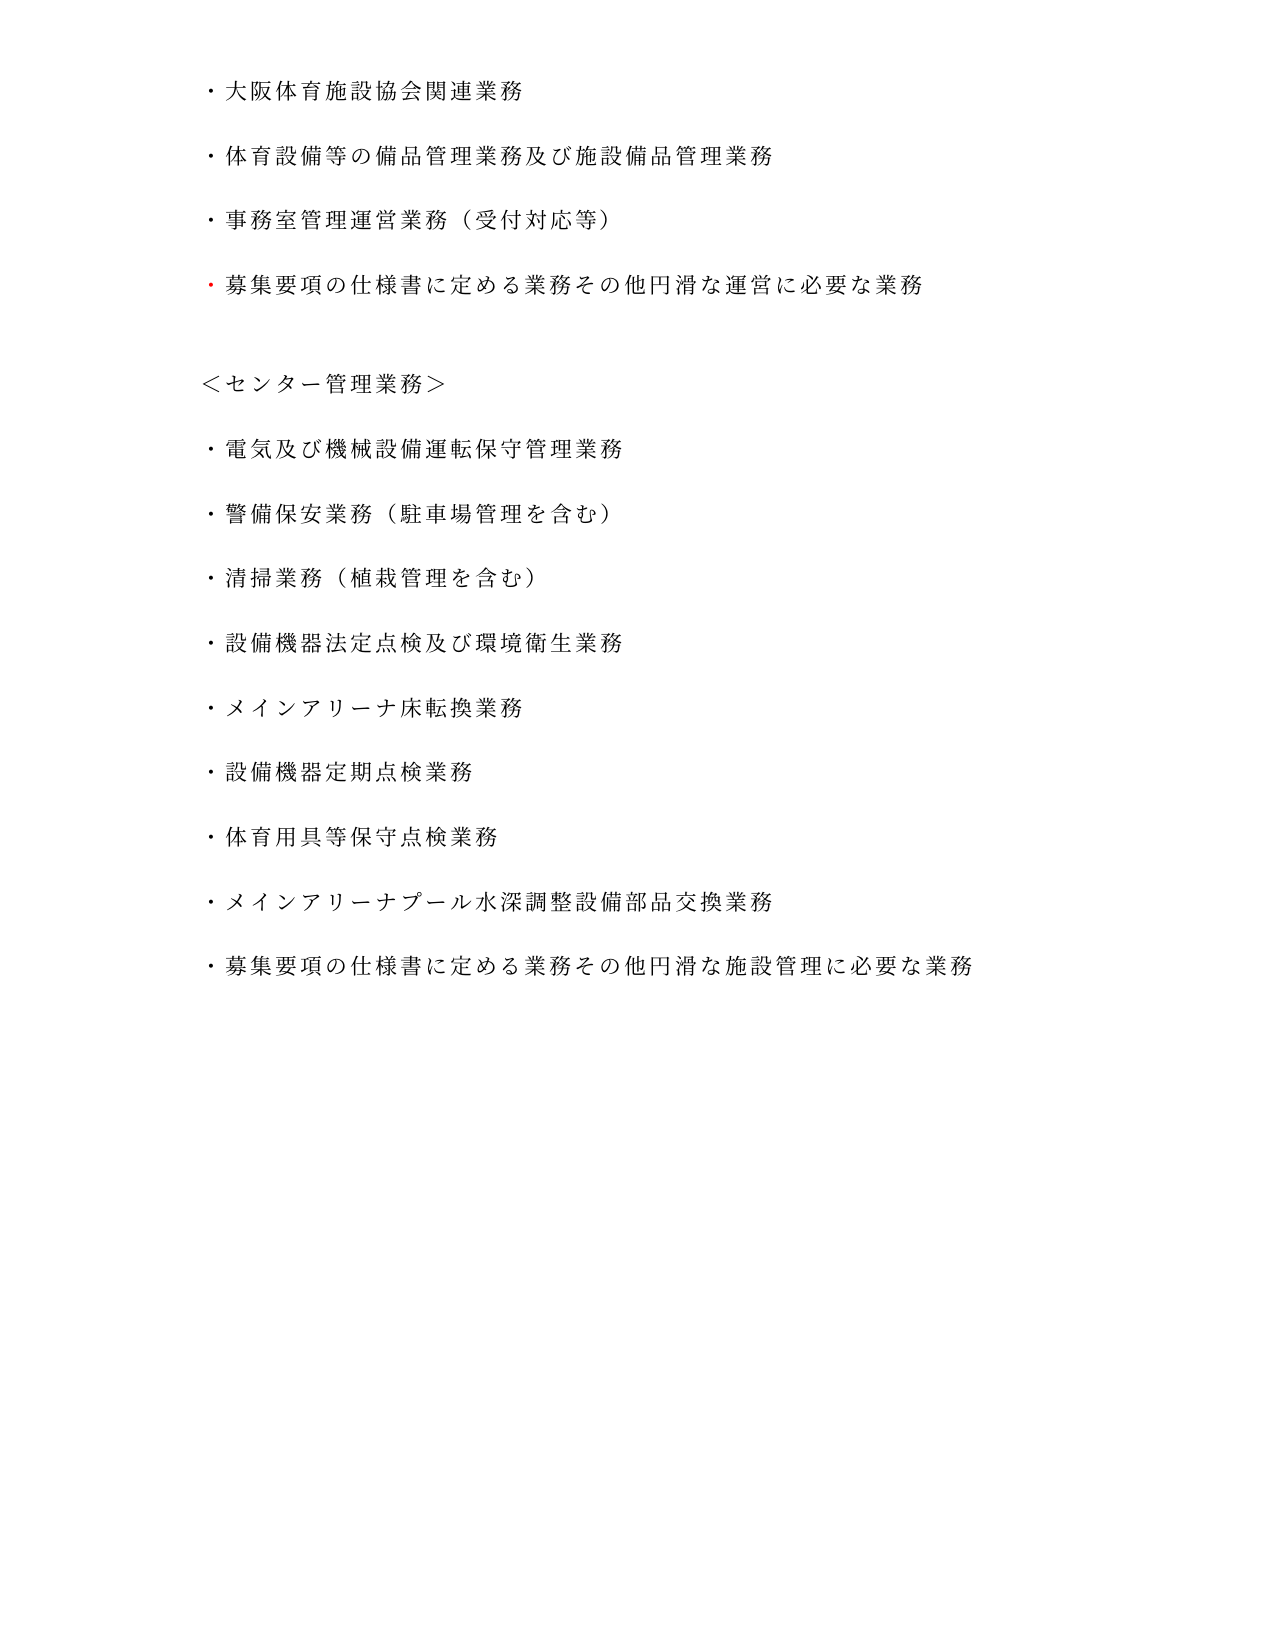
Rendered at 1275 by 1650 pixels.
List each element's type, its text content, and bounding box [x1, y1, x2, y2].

text ・メインアリーナ床転換業務 [200, 677, 1074, 737]
text ・メインアリーナプール水深調整設備部品交換業務 [200, 871, 1074, 931]
text ・事務室管理運営業務（受付対応等） [200, 189, 1074, 249]
text ・募集要項の仕様書に定める業務その他円滑な運営に必要な業務 [200, 254, 1074, 314]
text ・大阪体育施設協会関連業務 [200, 60, 1074, 120]
text ・募集要項の仕様書に定める業務その他円滑な施設管理に必要な業務 [200, 935, 1074, 995]
text ＜センター管理業務＞ [200, 353, 1074, 413]
text ・警備保安業務（駐車場管理を含む） [200, 482, 1074, 542]
text ・体育設備等の備品管理業務及び施設備品管理業務 [200, 125, 1074, 185]
text ・清掃業務（植栽管理を含む） [200, 547, 1074, 607]
text ・電気及び機械設備運転保守管理業務 [200, 418, 1074, 478]
text ・体育用具等保守点検業務 [200, 806, 1074, 866]
text ・設備機器法定点検及び環境衛生業務 [200, 612, 1074, 672]
text ・設備機器定期点検業務 [200, 741, 1074, 801]
